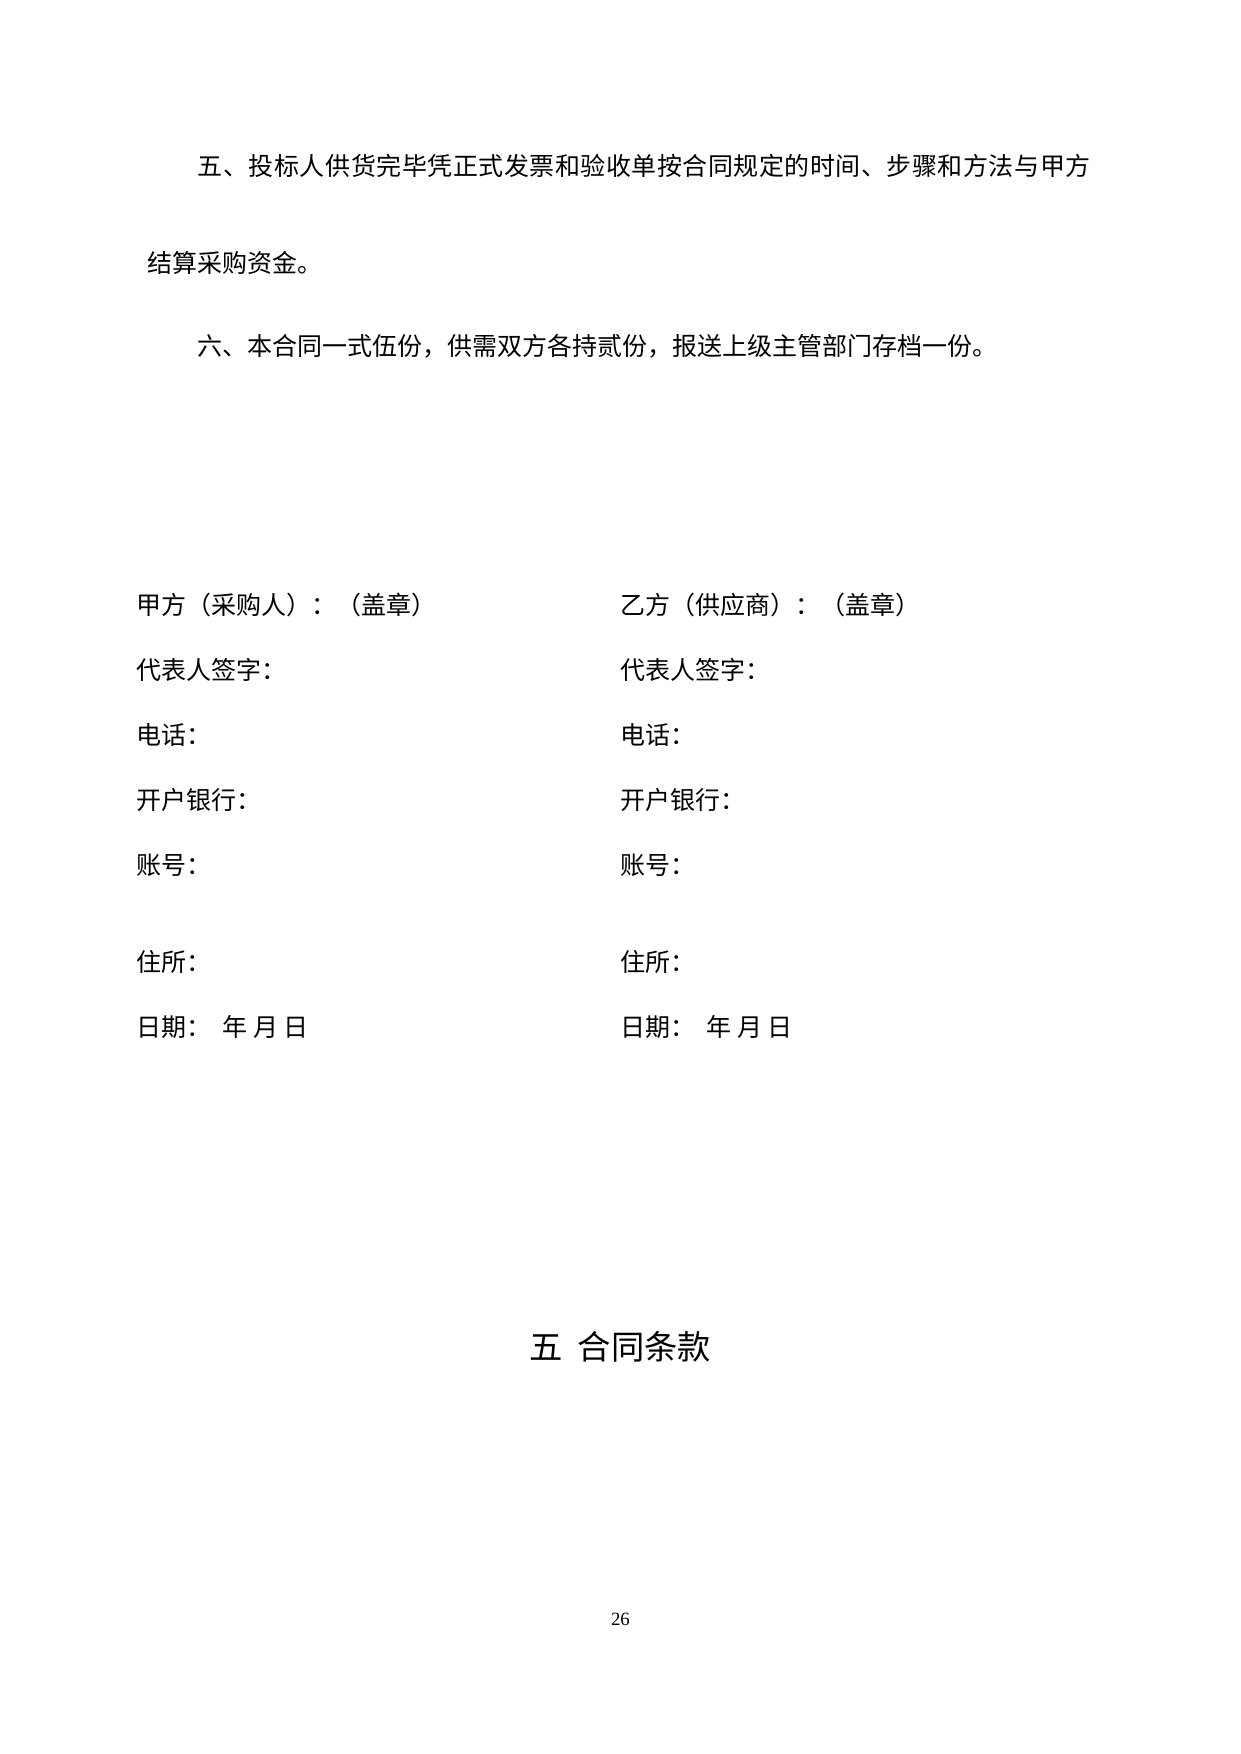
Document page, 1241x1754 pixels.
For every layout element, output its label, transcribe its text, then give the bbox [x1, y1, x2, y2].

table_cell 电话： [620, 701, 1104, 766]
table_cell 日期： 年 月 日 [136, 993, 620, 1058]
table_cell 开户银行： [136, 766, 620, 831]
text 五 合同条款 [148, 1313, 1092, 1378]
table_header 乙方（供应商）：（盖章） [620, 571, 1104, 636]
table_cell 账号： [620, 831, 1104, 928]
text 六、本合同一式伍份，供需双方各持贰份，报送上级主管部门存档一份。 [148, 312, 1092, 377]
table_cell 开户银行： [620, 766, 1104, 831]
table_cell 电话： [136, 701, 620, 766]
table_cell 账号： [136, 831, 620, 928]
text 五、投标人供货完毕凭正式发票和验收单按合同规定的时间、步骤和方法与甲方结算采购资金。 [148, 132, 1092, 294]
table_header 甲方（采购人）：（盖章） [136, 571, 620, 636]
table_cell 代表人签字： [136, 636, 620, 701]
table_cell 住所： [136, 928, 620, 993]
table_cell 日期： 年 月 日 [620, 993, 1104, 1058]
table_cell 住所： [620, 928, 1104, 993]
table_cell 代表人签字： [620, 636, 1104, 701]
